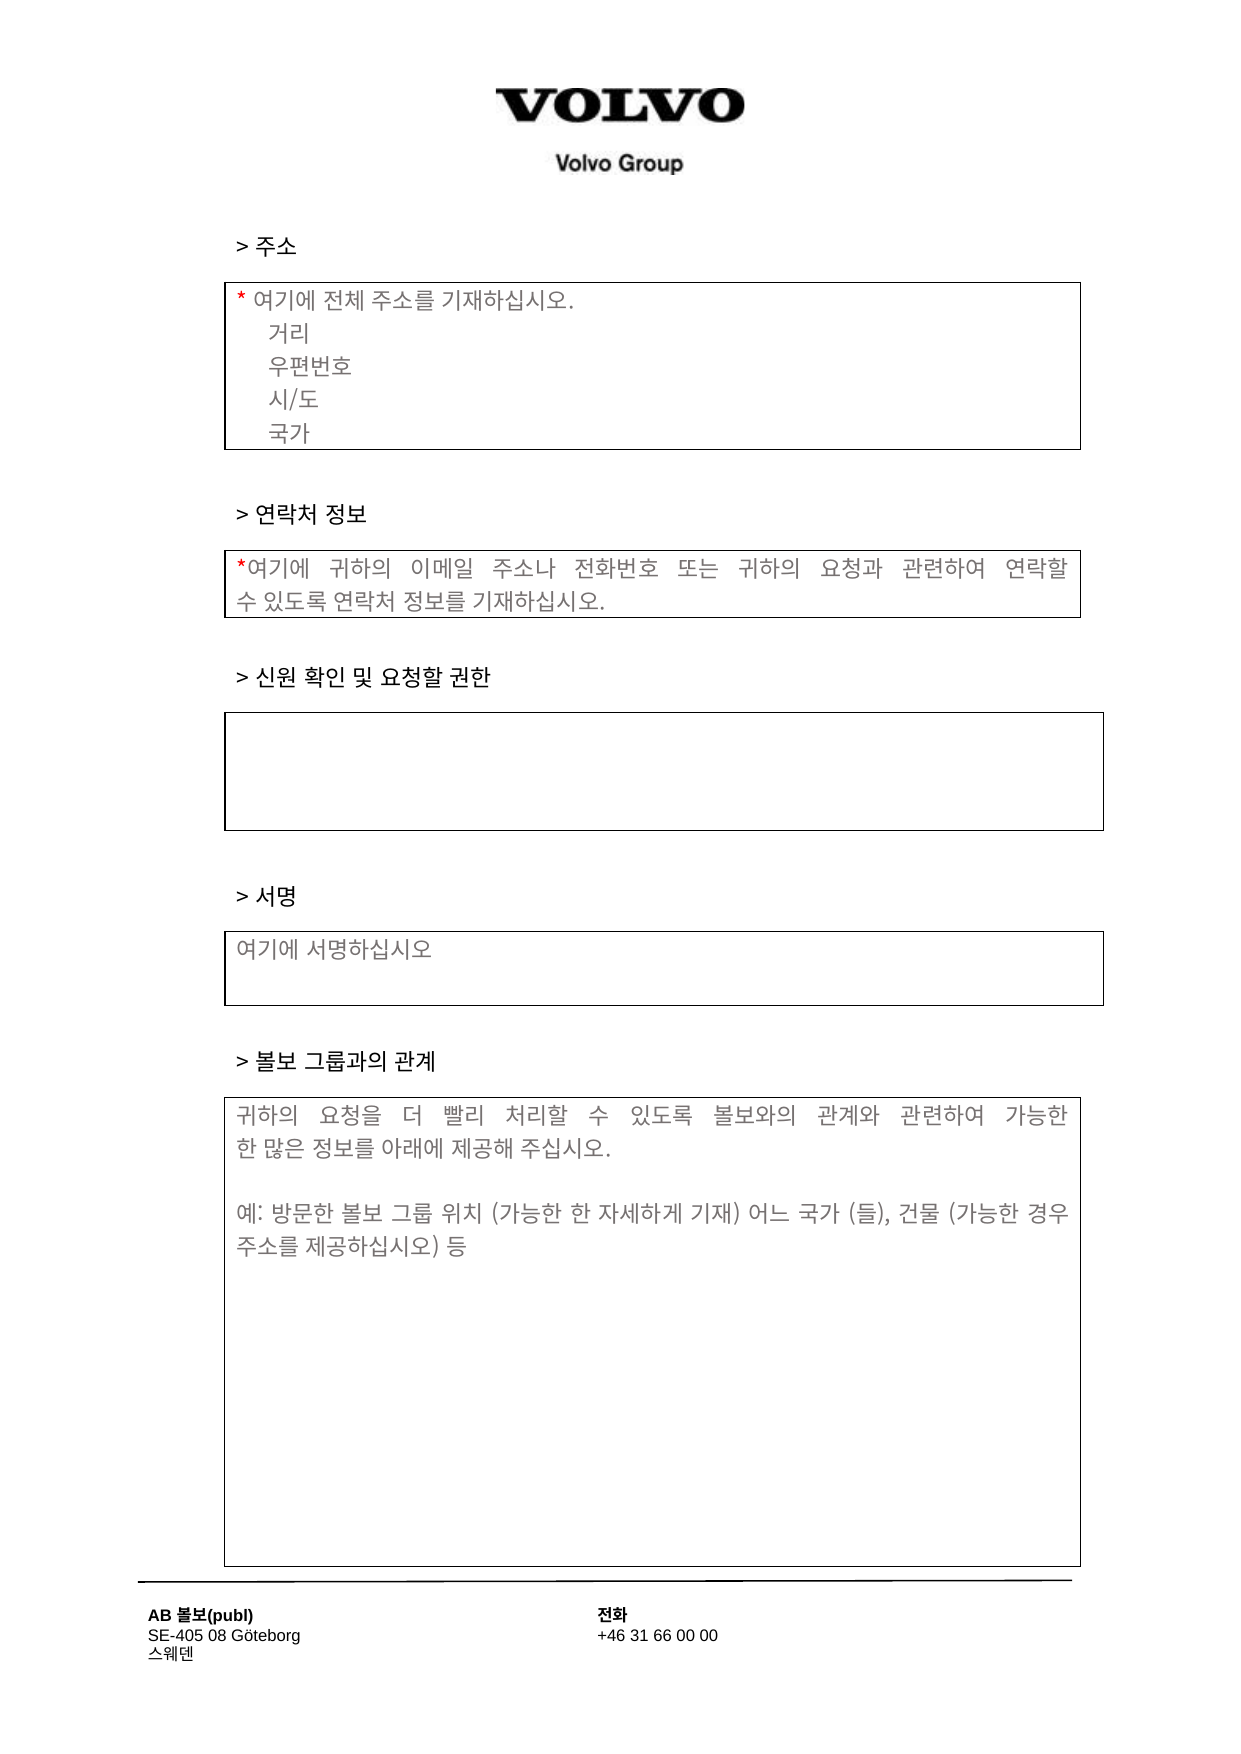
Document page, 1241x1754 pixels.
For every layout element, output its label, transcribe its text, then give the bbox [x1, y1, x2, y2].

table_header 귀하의 요청을 더 빨리 처리할 수 있도록 볼보와의 관계와 관련하여 가능한 한 많은 정보를 아래에 제공해 주십시오. 예: 방문한 볼보 그룹 위치 (가능한 한 자세하게 기재) 어느 국가 (들), 건물 (가능한 경우 주소를 제공하십시오) 등 [225, 1098, 1080, 1566]
text > 주소 [236, 229, 1093, 262]
table_header 여기에 서명하십시오 [226, 932, 1103, 1005]
text > 연락처 정보 [236, 497, 1093, 530]
picture [495, 88, 745, 175]
text > 볼보 그룹과의 관계 [236, 1044, 1093, 1077]
text > 서명 [236, 878, 1093, 912]
table_header *여기에 귀하의 이메일 주소나 전화번호 또는 귀하의 요청과 관련하여 연락할 수 있도록 연락처 정보를 기재하십시오. [226, 551, 1080, 617]
table_header * 여기에 전체 주소를 기재하십시오. 거리 우편번호 시/도 국가 [226, 283, 1080, 449]
text > 신원 확인 및 요청할 권한 [236, 659, 1093, 693]
table_header [226, 713, 1103, 830]
